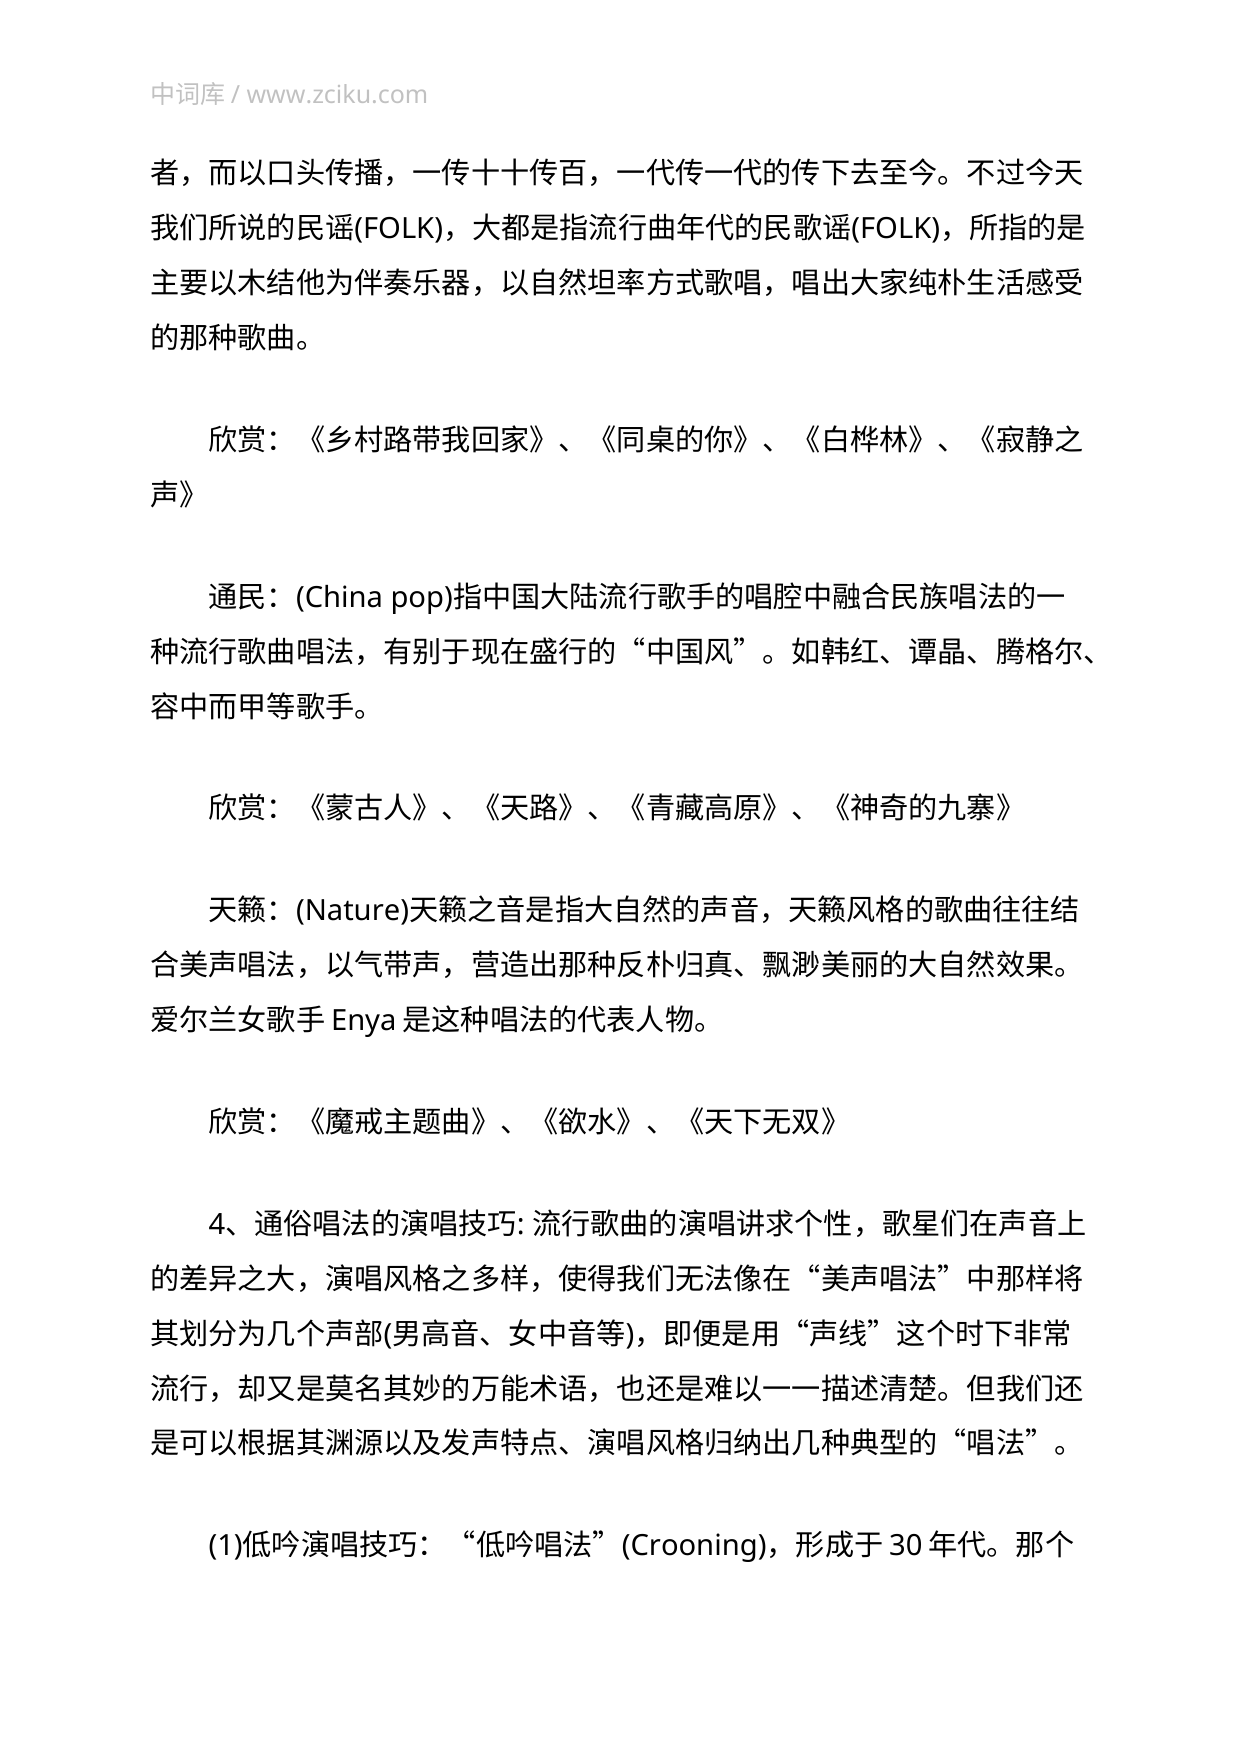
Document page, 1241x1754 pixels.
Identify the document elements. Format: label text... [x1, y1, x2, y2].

text 通民：(China pop)指中国大陆流行歌手的唱腔中融合民族唱法的一种流行歌曲唱法，有别于现在盛行的“中国风”。如韩红、谭晶、腾格尔、容中而甲等歌手。 [150, 573, 1090, 725]
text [150, 1522, 1090, 1564]
text 欣赏：《魔戒主题曲》、《欲水》、《天下无双》 [150, 1098, 1090, 1141]
text 4、通俗唱法的演唱技巧: 流行歌曲的演唱讲求个性，歌星们在声音上的差异之大，演唱风格之多样，使得我们无法像在“美声唱法”中那样将其划分为几个声部(男高音、女中音等)，即便是用“声线”这个时下非常流行，却又是莫名其妙的万能术语，也还是难以一一描述清楚。但我们还是可以根据其渊源以及发声特点、演唱风格归纳出几种典型的“唱法”。 [150, 1200, 1090, 1462]
text 欣赏：《乡村路带我回家》、《同桌的你》、《白桦林》、《寂静之声》 [150, 417, 1090, 514]
text 欣赏：《蒙古人》、《天路》、《青藏高原》、《神奇的九寨》 [150, 785, 1090, 827]
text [150, 150, 1090, 357]
text 天籁：(Nature)天籁之音是指大自然的声音，天籁风格的歌曲往往结合美声唱法，以气带声，营造出那种反朴归真、飘渺美丽的大自然效果。爱尔兰女歌手Enya是这种唱法的代表人物。 [150, 887, 1090, 1039]
